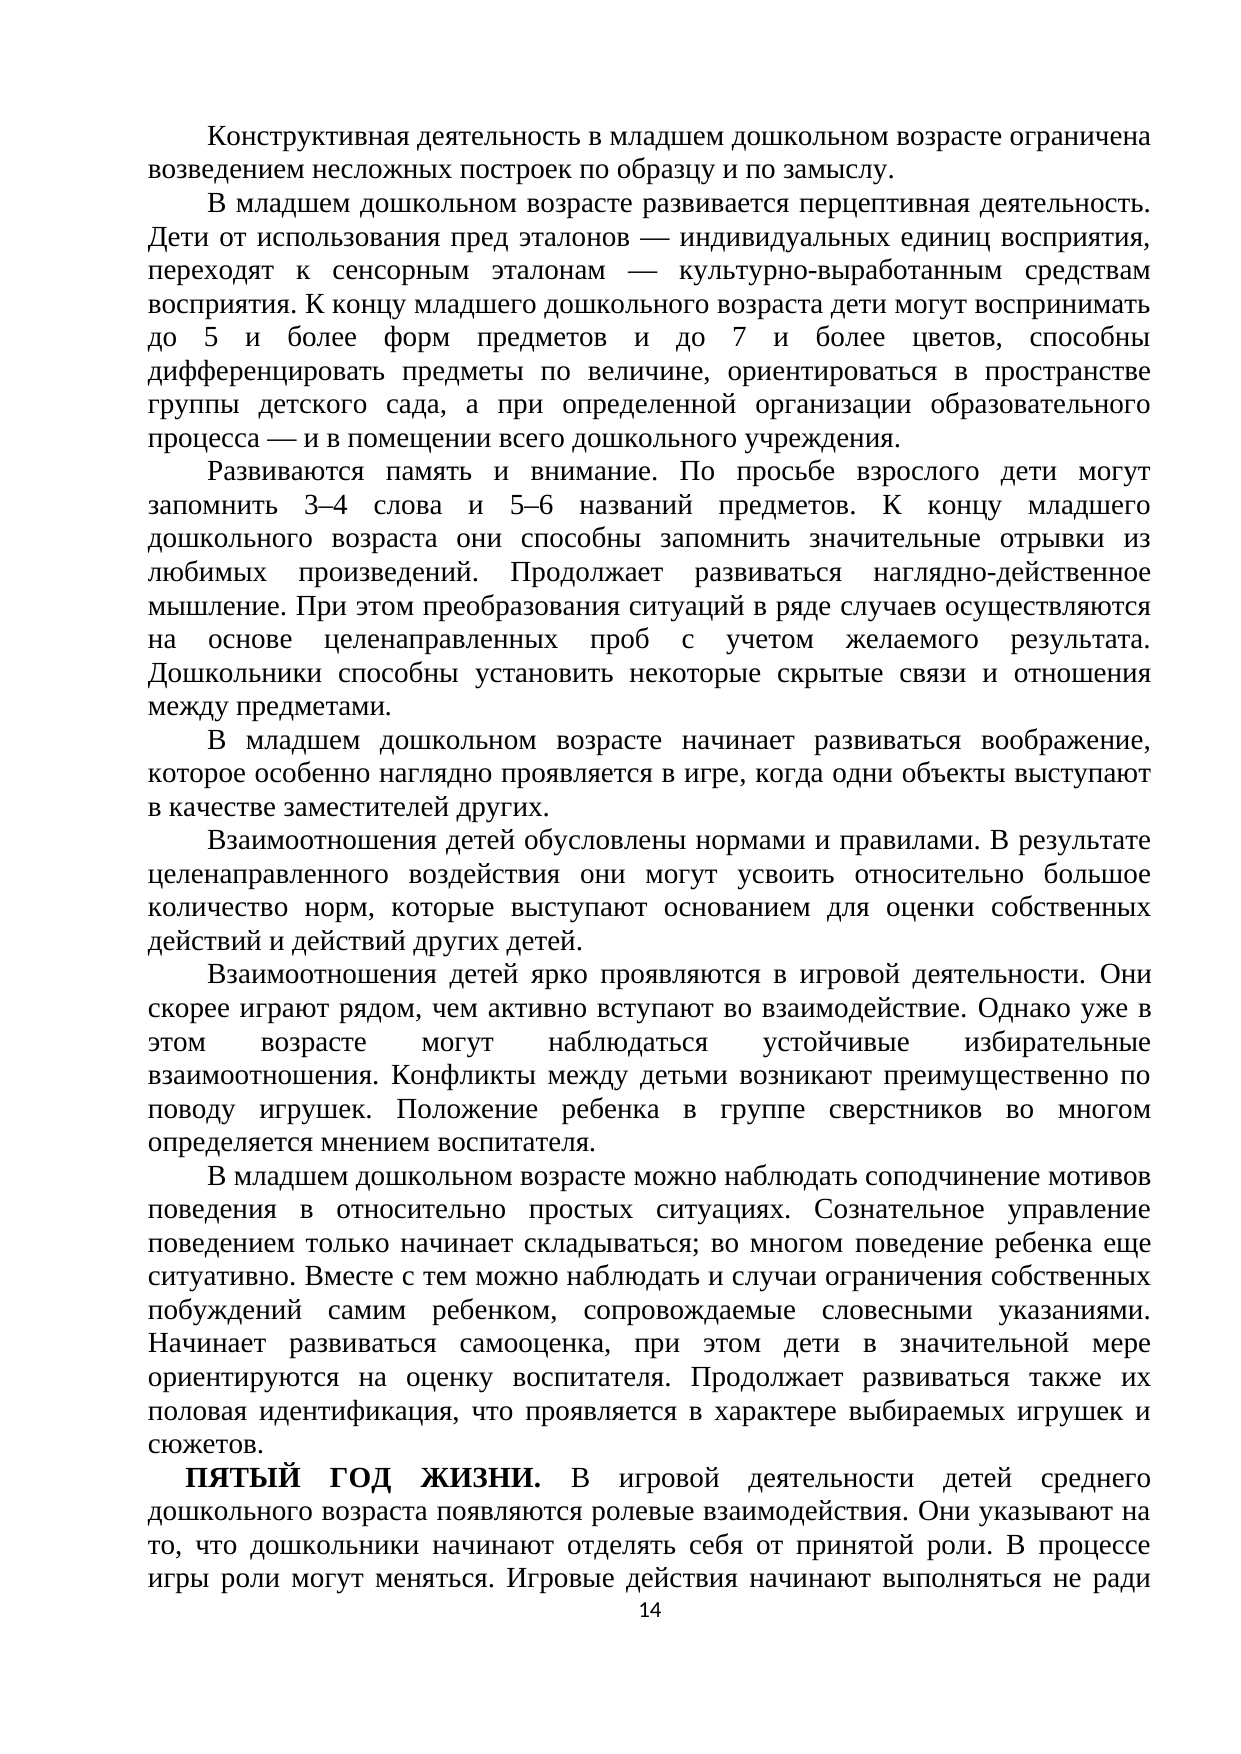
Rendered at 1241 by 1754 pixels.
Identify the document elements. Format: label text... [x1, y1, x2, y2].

text Взаимоотношения детей ярко проявляются в игровой деятельности. Они скорее играют рядом, чем активно вступают во взаимодействие. Однако уже в этом возрасте могут наблюдаться устойчивые избирательные взаимоотношения. Конфликты между детьми возникают преимущественно по поводу игрушек. Положение ребенка в группе сверстников во многом определяется мнением воспитателя. [148, 957, 1152, 1158]
text В младшем дошкольном возрасте можно наблюдать соподчинение мотивов поведения в относительно простых ситуациях. Сознательное управление поведением только начинает складываться; во многом поведение ребенка еще ситуативно. Вместе с тем можно наблюдать и случаи ограничения собственных побуждений самим ребенком, сопровождаемые словесными указаниями. Начинает развиваться самооценка, при этом дети в значительной мере ориентируются на оценку воспитателя. Продолжает развиваться также их половая идентификация, что проявляется в характере выбираемых игрушек и сюжетов. [148, 1158, 1152, 1460]
text В младшем дошкольном возрасте развивается перцептивная деятельность. Дети от использования пред эталонов — индивидуальных единиц восприятия, переходят к сенсорным эталонам — культурно-выработанным средствам восприятия. К концу младшего дошкольного возраста дети могут воспринимать до 5 и более форм предметов и до 7 и более цветов, способны дифференцировать предметы по величине, ориентироваться в пространстве группы детского сада, а при определенной организации образовательного процесса — и в помещении всего дошкольного учреждения. [148, 185, 1152, 453]
text Конструктивная деятельность в младшем дошкольном возрасте ограничена возведением несложных построек по образцу и по замыслу. [148, 118, 1152, 185]
text В младшем дошкольном возрасте начинает развиваться воображение, которое особенно наглядно проявляется в игре, когда одни объекты выступают в качестве заместителей других. [148, 722, 1152, 822]
text Развиваются память и внимание. По просьбе взрослого дети могут запомнить 3–4 слова и 5–6 названий предметов. К концу младшего дошкольного возраста они способны запомнить значительные отрывки из любимых произведений. Продолжает развиваться наглядно-действенное мышление. При этом преобразования ситуаций в ряде случаев осуществляются на основе целенаправленных проб с учетом желаемого результата. Дошкольники способны установить некоторые скрытые связи и отношения между предметами. [148, 453, 1152, 722]
text Взаимоотношения детей обусловлены нормами и правилами. В результате целенаправленного воздействия они могут усвоить относительно большое количество норм, которые выступают основанием для оценки собственных действий и действий других детей. [148, 822, 1152, 957]
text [148, 1460, 1152, 1594]
